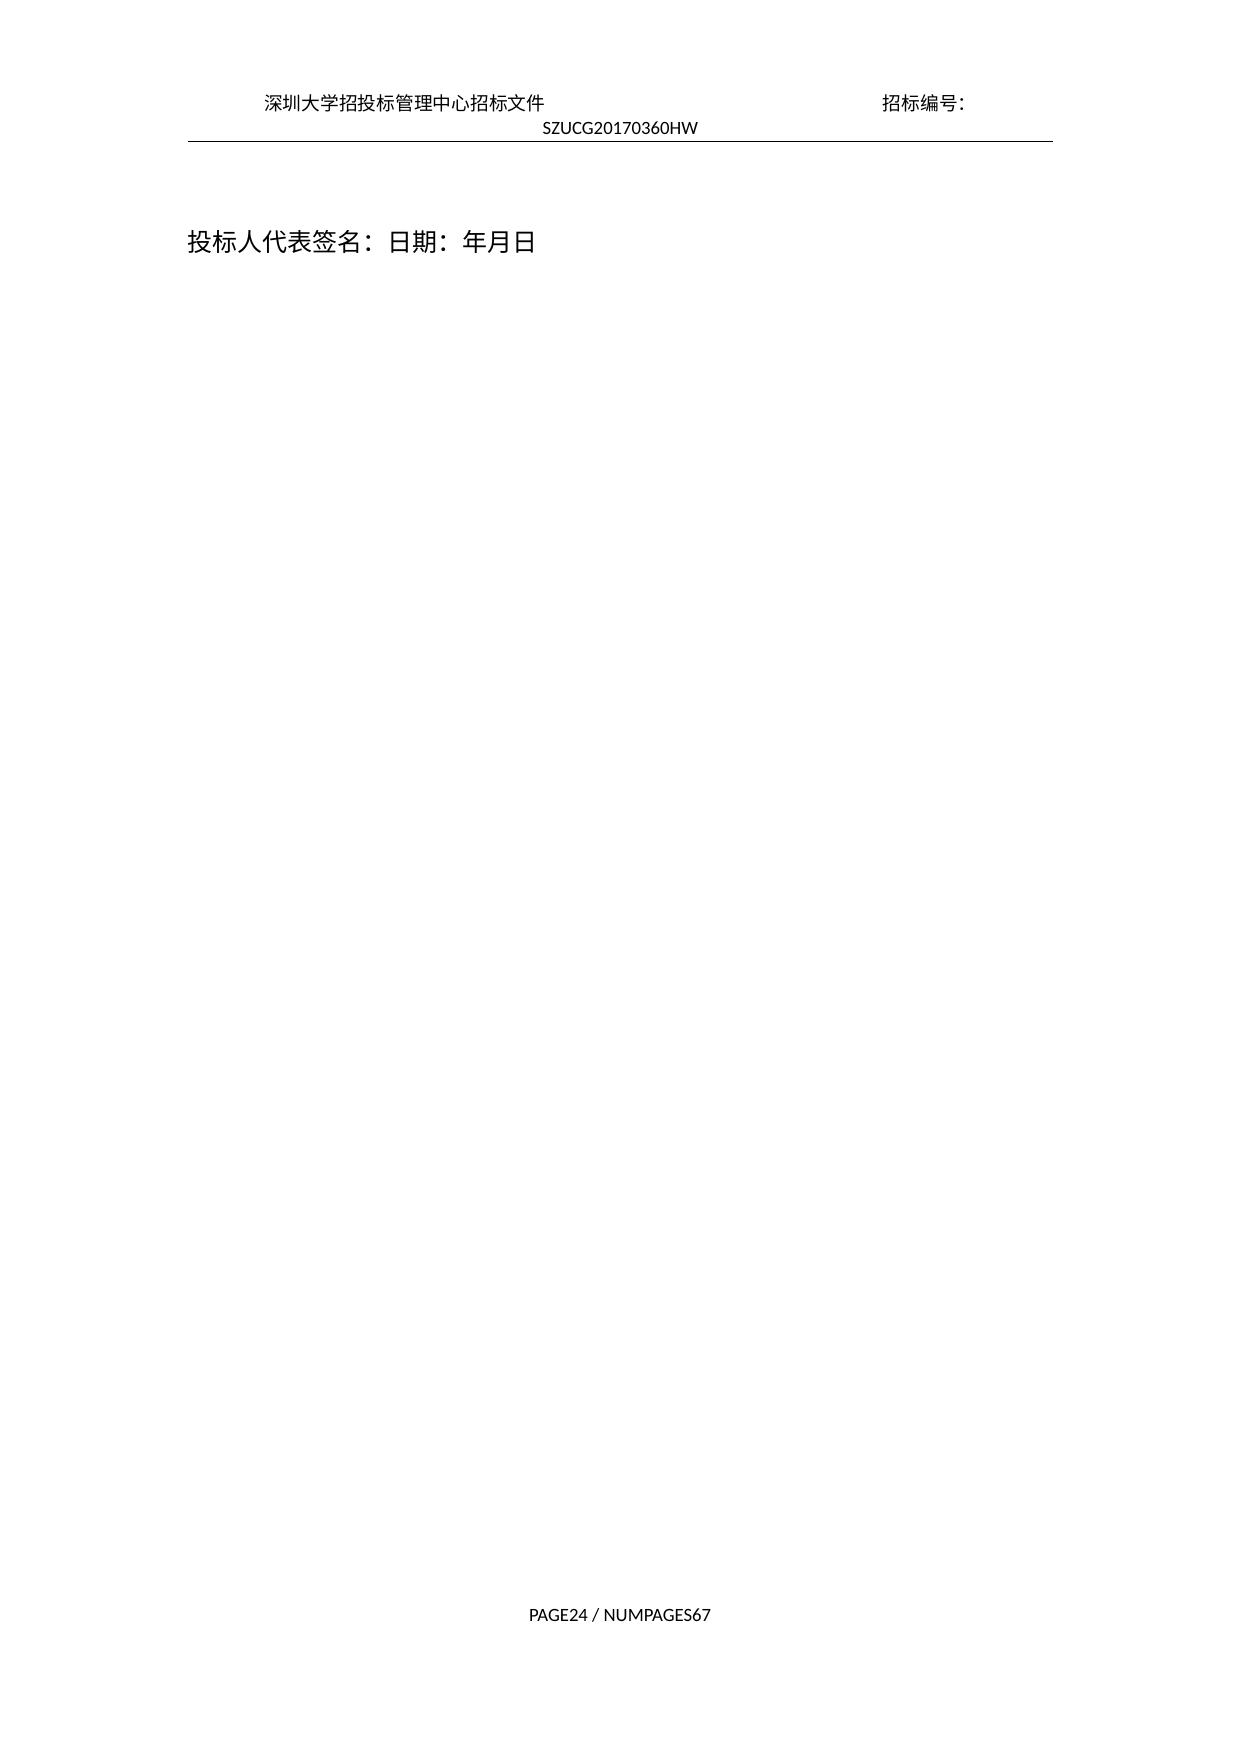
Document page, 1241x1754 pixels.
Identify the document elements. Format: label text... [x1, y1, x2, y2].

text 投标人代表签名：日期：年月日 [187, 208, 1053, 273]
